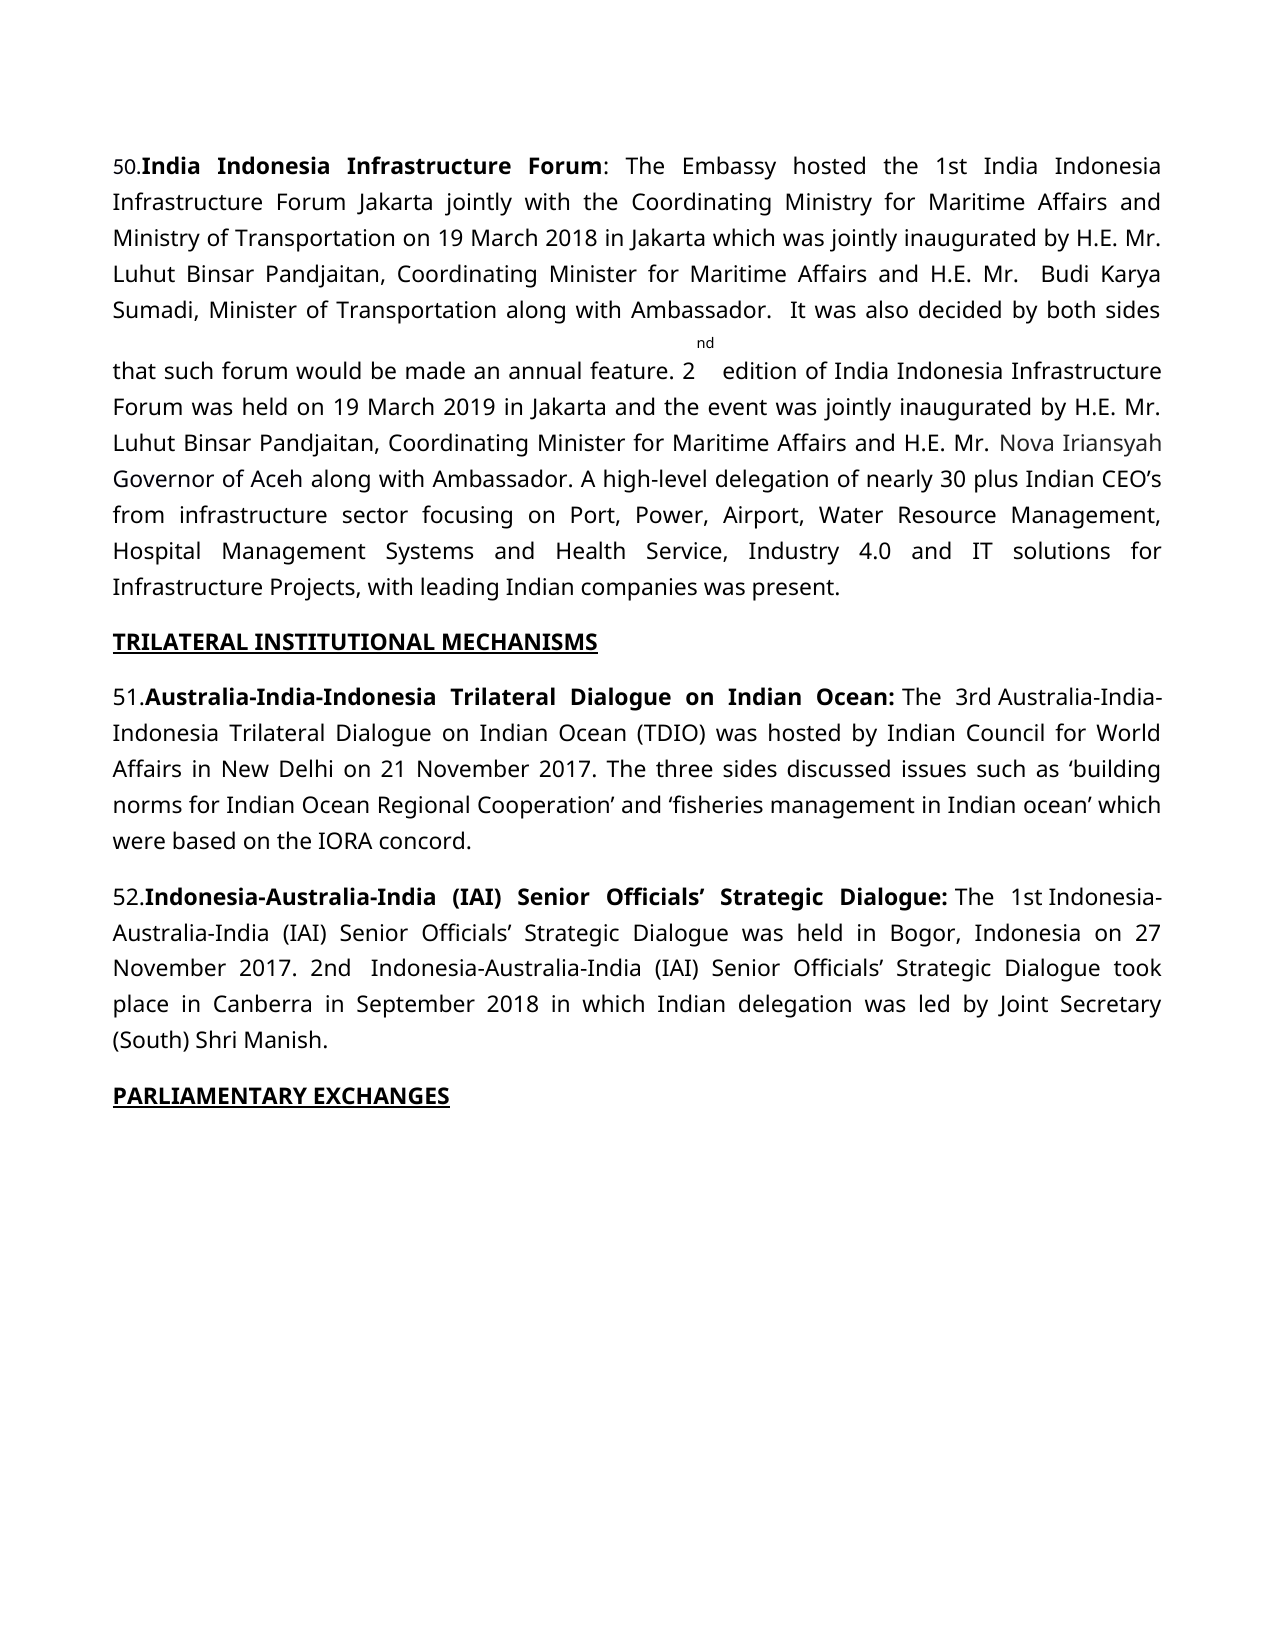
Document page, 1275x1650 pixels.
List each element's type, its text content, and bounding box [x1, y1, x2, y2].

list Australia-India-Indonesia Trilateral Dialogue on Indian Ocean: The 3rd Australia-India-Indonesia Trilateral Dialogue on Indian Ocean (TDIO) was hosted by Indian Council for World Affairs in New Delhi on 21 November 2017. The three sides discussed issues such as ‘building norms for Indian Ocean Regional Cooperation’ and ‘fisheries management in Indian ocean’ which were based on the IORA concord. [112, 681, 1162, 856]
list India Indonesia Infrastructure Forum: The Embassy hosted the 1st India Indonesia Infrastructure Forum Jakarta jointly with the Coordinating Ministry for Maritime Affairs and Ministry of Transportation on 19 March 2018 in Jakarta which was jointly inaugurated by H.E. Mr. Luhut Binsar Pandjaitan, Coordinating Minister for Maritime Affairs and H.E. Mr. Budi Karya Sumadi, Minister of Transportation along with Ambassador. It was also decided by both sides that such forum would be made an annual feature. 2nd edition of India Indonesia Infrastructure Forum was held on 19 March 2019 in Jakarta and the event was jointly inaugurated by H.E. Mr. Luhut Binsar Pandjaitan, Coordinating Minister for Maritime Affairs and H.E. Mr. Nova Iriansyah Governor of Aceh along with Ambassador. A high-level delegation of nearly 30 plus Indian CEO’s from infrastructure sector focusing on Port, Power, Airport, Water Resource Management, Hospital Management Systems and Health Service, Industry 4.0 and IT solutions for Infrastructure Projects, with leading Indian companies was present. [112, 150, 1162, 602]
text PARLIAMENTARY EXCHANGES [112, 1080, 1162, 1111]
list Indonesia-Australia-India (IAI) Senior Officials’ Strategic Dialogue: The 1st Indonesia-Australia-India (IAI) Senior Officials’ Strategic Dialogue was held in Bogor, Indonesia on 27 November 2017. 2nd Indonesia-Australia-India (IAI) Senior Officials’ Strategic Dialogue took place in Canberra in September 2018 in which Indian delegation was led by Joint Secretary (South) Shri Manish. [112, 881, 1162, 1056]
text TRILATERAL INSTITUTIONAL MECHANISMS [112, 626, 1162, 657]
